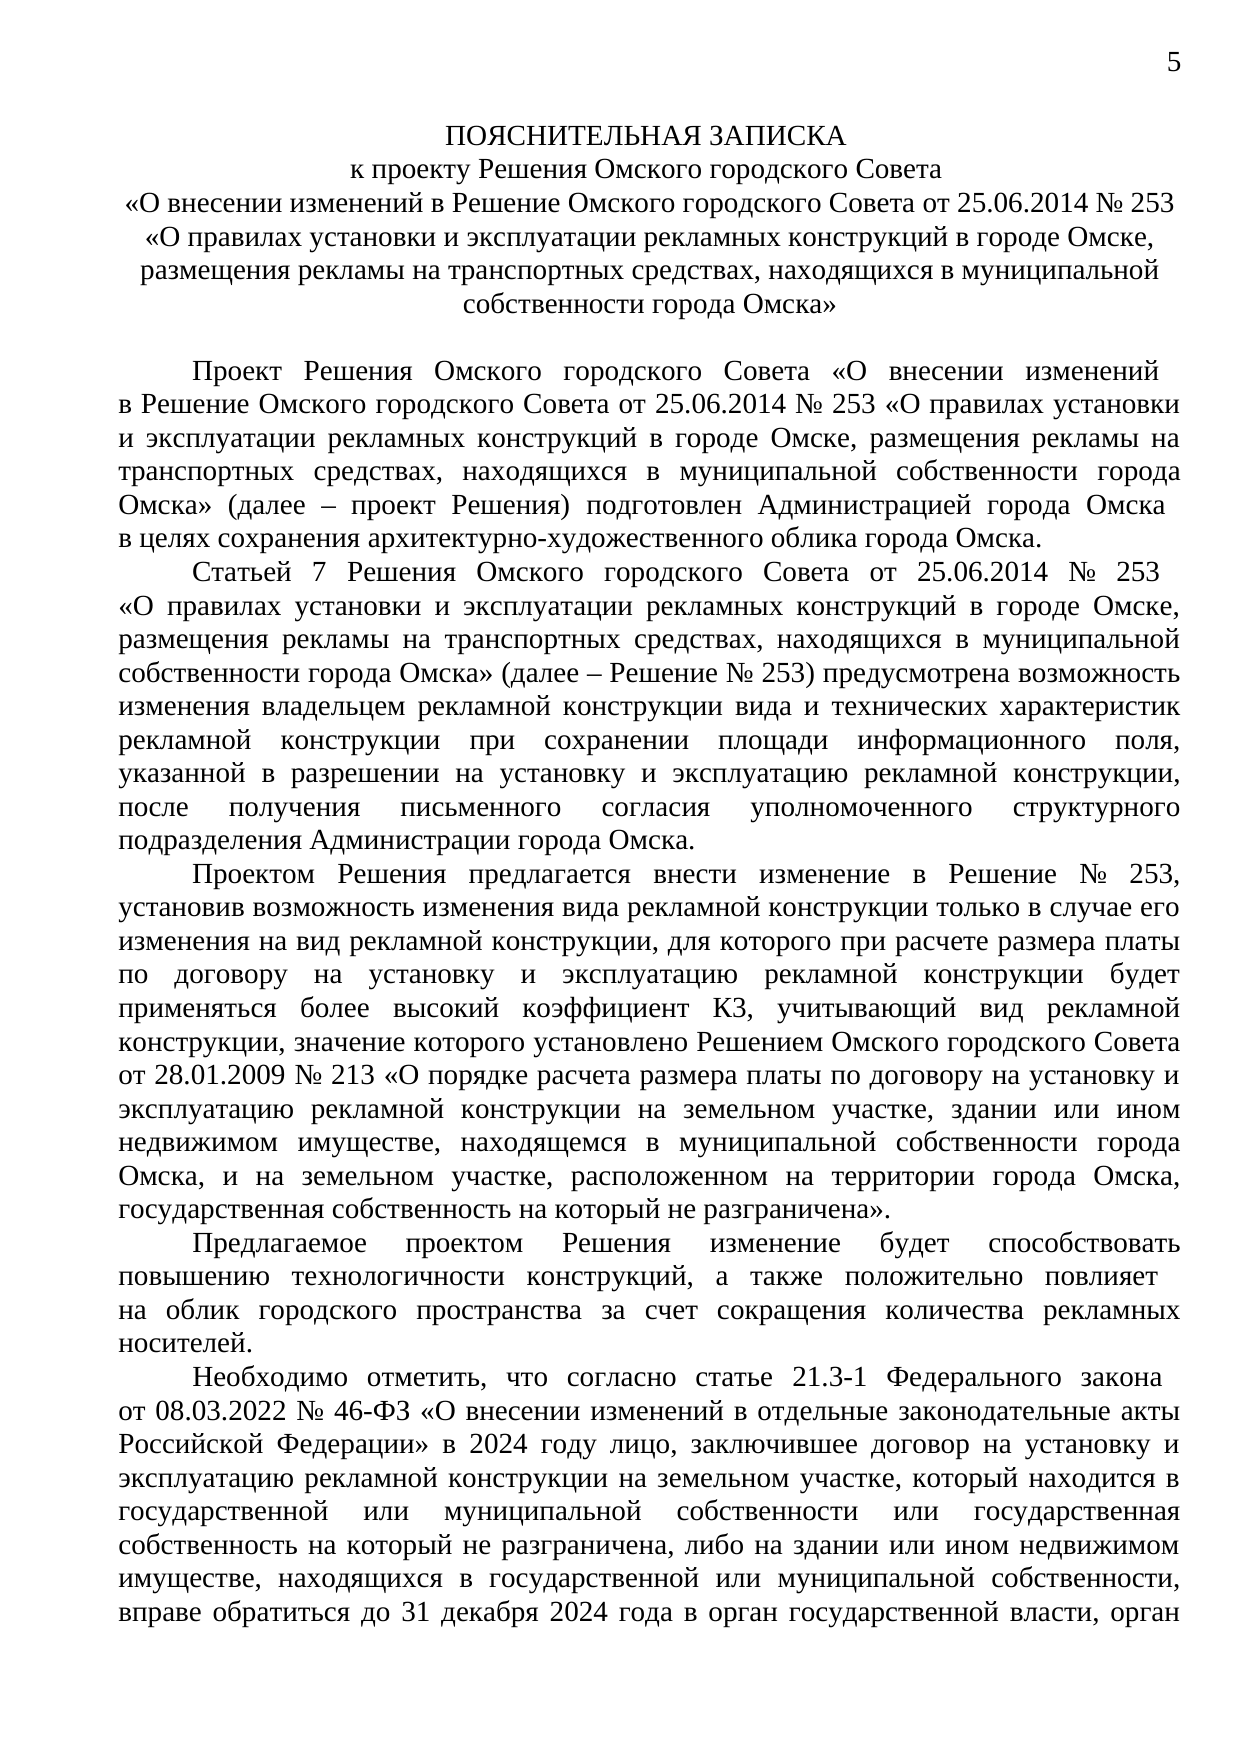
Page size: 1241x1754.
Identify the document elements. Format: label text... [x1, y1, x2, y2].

text Предлагаемое проектом Решения изменение будет способствовать повышению технологичности конструкций, а также положительно повлияет на облик городского пространства за счет сокращения количества рекламных носителей. [118, 1225, 1181, 1359]
text Проект Решения Омского городского Совета «О внесении изменений в Решение Омского городского Совета от 25.06.2014 № 253 «О правилах установки и эксплуатации рекламных конструкций в городе Омске, размещения рекламы на транспортных средствах, находящихся в муниципальной собственности города Омска» (далее – проект Решения) подготовлен Администрацией города Омска в целях сохранения архитектурно-художественного облика города Омска. [118, 353, 1181, 554]
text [118, 1359, 1181, 1627]
text Статьей 7 Решения Омского городского Совета от 25.06.2014 № 253 «О правилах установки и эксплуатации рекламных конструкций в городе Омске, размещения рекламы на транспортных средствах, находящихся в муниципальной собственности города Омска» (далее – Решение № 253) предусмотрена возможность изменения владельцем рекламной конструкции вида и технических характеристик рекламной конструкции при сохранении площади информационного поля, указанной в разрешении на установку и эксплуатацию рекламной конструкции, после получения письменного согласия уполномоченного структурного подразделения Администрации города Омска. [118, 554, 1181, 856]
title ПОЯСНИТЕЛЬНАЯ ЗАПИСКА к проекту Решения Омского городского Совета «О внесении изменений в Решение Омского городского Совета от 25.06.2014 № 253 «О правилах установки и эксплуатации рекламных конструкций в городе Омске, размещения рекламы на транспортных средствах, находящихся в муниципальной собственности города Омска» [118, 118, 1181, 319]
text Проектом Решения предлагается внести изменение в Решение № 253, установив возможность изменения вида рекламной конструкции только в случае его изменения на вид рекламной конструкции, для которого при расчете размера платы по договору на установку и эксплуатацию рекламной конструкции будет применяться более высокий коэффициент К3, учитывающий вид рекламной конструкции, значение которого установлено Решением Омского городского Совета от 28.01.2009 № 213 «О порядке расчета размера платы по договору на установку и эксплуатацию рекламной конструкции на земельном участке, здании или ином недвижимом имуществе, находящемся в муниципальной собственности города Омска, и на земельном участке, расположенном на территории города Омска, государственная собственность на который не разграничена». [118, 856, 1181, 1225]
